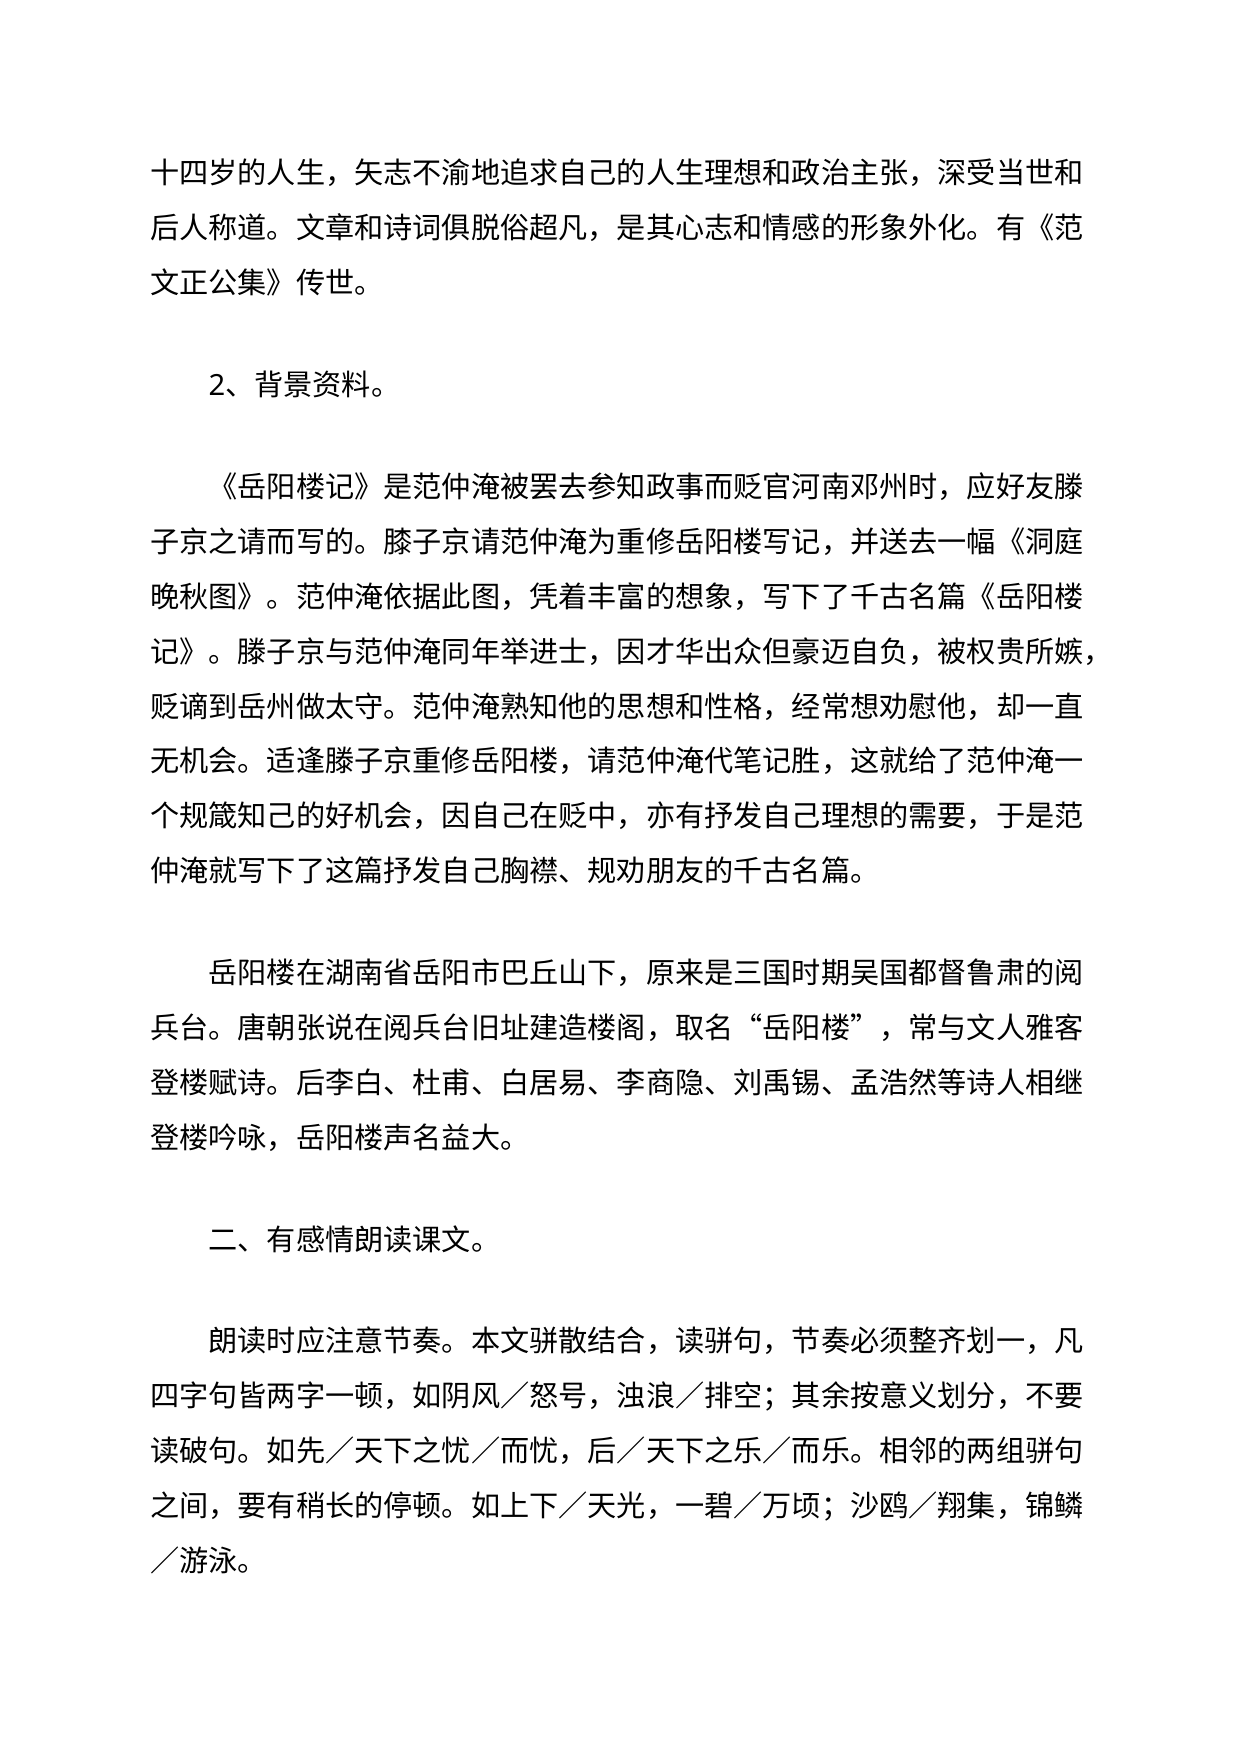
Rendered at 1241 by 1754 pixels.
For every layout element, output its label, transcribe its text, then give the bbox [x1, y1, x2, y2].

text 二、有感情朗读课文。 [150, 1216, 1090, 1258]
text 《岳阳楼记》是范仲淹被罢去参知政事而贬官河南邓州时，应好友滕子京之请而写的。膝子京请范仲淹为重修岳阳楼写记，并送去一幅《洞庭晚秋图》。范仲淹依据此图，凭着丰富的想象，写下了千古名篇《岳阳楼记》。滕子京与范仲淹同年举进士，因才华出众但豪迈自负，被权贵所嫉，贬谪到岳州做太守。范仲淹熟知他的思想和性格，经常想劝慰他，却一直无机会。适逢滕子京重修岳阳楼，请范仲淹代笔记胜，这就给了范仲淹一个规箴知己的好机会，因自己在贬中，亦有抒发自己理想的需要，于是范仲淹就写下了这篇抒发自己胸襟、规劝朋友的千古名篇。 [150, 463, 1090, 890]
text 朗读时应注意节奏。本文骈散结合，读骈句，节奏必须整齐划一，凡四字句皆两字一顿，如阴风／怒号，浊浪／排空；其余按意义划分，不要读破句。如先／天下之忧／而忧，后／天下之乐／而乐。相邻的两组骈句之间，要有稍长的停顿。如上下／天光，一碧／万顷；沙鸥／翔集，锦鳞／游泳。 [150, 1318, 1090, 1580]
text 岳阳楼在湖南省岳阳市巴丘山下，原来是三国时期吴国都督鲁肃的阅兵台。唐朝张说在阅兵台旧址建造楼阁，取名“岳阳楼”，常与文人雅客登楼赋诗。后李白、杜甫、白居易、李商隐、刘禹锡、孟浩然等诗人相继登楼吟咏，岳阳楼声名益大。 [150, 949, 1090, 1157]
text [150, 150, 1090, 302]
text 2、背景资料。 [150, 362, 1090, 404]
